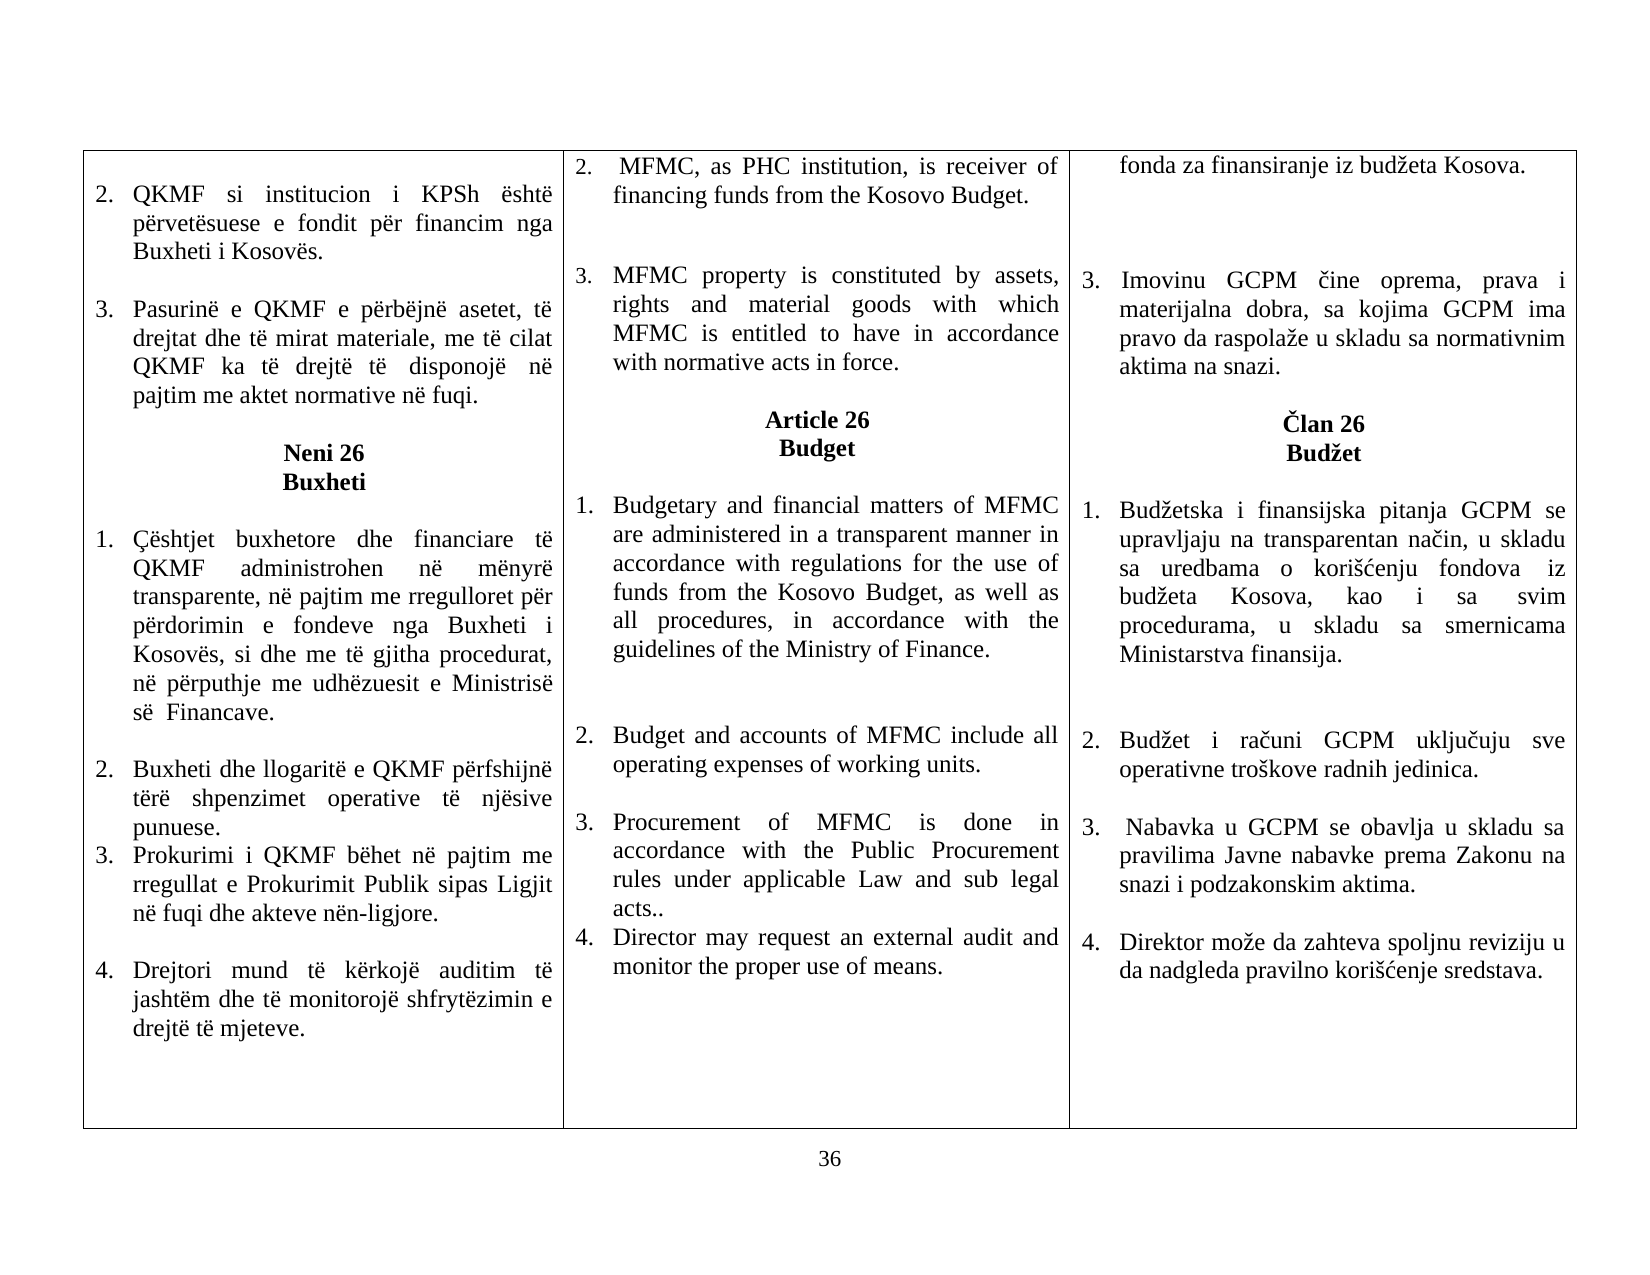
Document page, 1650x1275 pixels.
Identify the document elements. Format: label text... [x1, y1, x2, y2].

table_header fonda za finansiranje iz budžeta Kosova. 3. Imovinu GCPM čine oprema, prava i materijalna dobra, sa kojima GCPM ima pravo da raspolaže u skladu sa normativnim aktima na snazi. Član 26 Budžet Budžetska i finansijska pitanja GCPM se upravljaju na transparentan način, u skladu sa uredbama o korišćenju fondova iz budžeta Kosova, kao i sa svim procedurama, u skladu sa smernicama Ministarstva finansija. Budžet i računi GCPM uključuju sve operativne troškove radnih jedinica. Nabavka u GCPM se obavlja u skladu sa pravilima Javne nabavke prema Zakonu na snazi i podzakonskim aktima. Direktor može da zahteva spoljnu reviziju u da nadgleda pravilno korišćenje sredstava. [1070, 151, 1576, 1128]
table_header QKMF si institucion i KPSh është përvetësuese e fondit për financim nga Buxheti i Kosovës. Pasurinë e QKMF e përbëjnë asetet, të drejtat dhe të mirat materiale, me të cilat QKMF ka të drejtë të disponojё në pajtim me aktet normative në fuqi. Neni 26 Buxheti Çështjet buxhetore dhe financiare të QKMF administrohen në mënyrë transparente, në pajtim me rregulloret pёr përdorimin e fondeve nga Buxheti i Kosovës, si dhe me të gjitha procedurat, në përputhje me udhëzuesit e Ministrisë së Financave. Buxheti dhe llogaritë e QKMF përfshijnë tërë shpenzimet operative të njësive punuese. Prokurimi i QKMF bëhet nё pajtim me rregullat e Prokurimit Publik sipas Ligjit në fuqi dhe akteve nën-ligjore. Drejtori mund të kërkojё auditim të jashtëm dhe të monitorojё shfrytëzimin e drejtë të mjeteve. [84, 151, 563, 1128]
table_header MFMC, as PHC institution, is receiver of financing funds from the Kosovo Budget. MFMC property is constituted by assets, rights and material goods with which MFMC is entitled to have in accordance with normative acts in force. Article 26 Budget Budgetary and financial matters of MFMC are administered in a transparent manner in accordance with regulations for the use of funds from the Kosovo Budget, as well as all procedures, in accordance with the guidelines of the Ministry of Finance. Budget and accounts of MFMC include all operating expenses of working units. Procurement of MFMC is done in accordance with the Public Procurement rules under applicable Law and sub legal acts.. Director may request an external audit and monitor the proper use of means. [564, 151, 1069, 1128]
